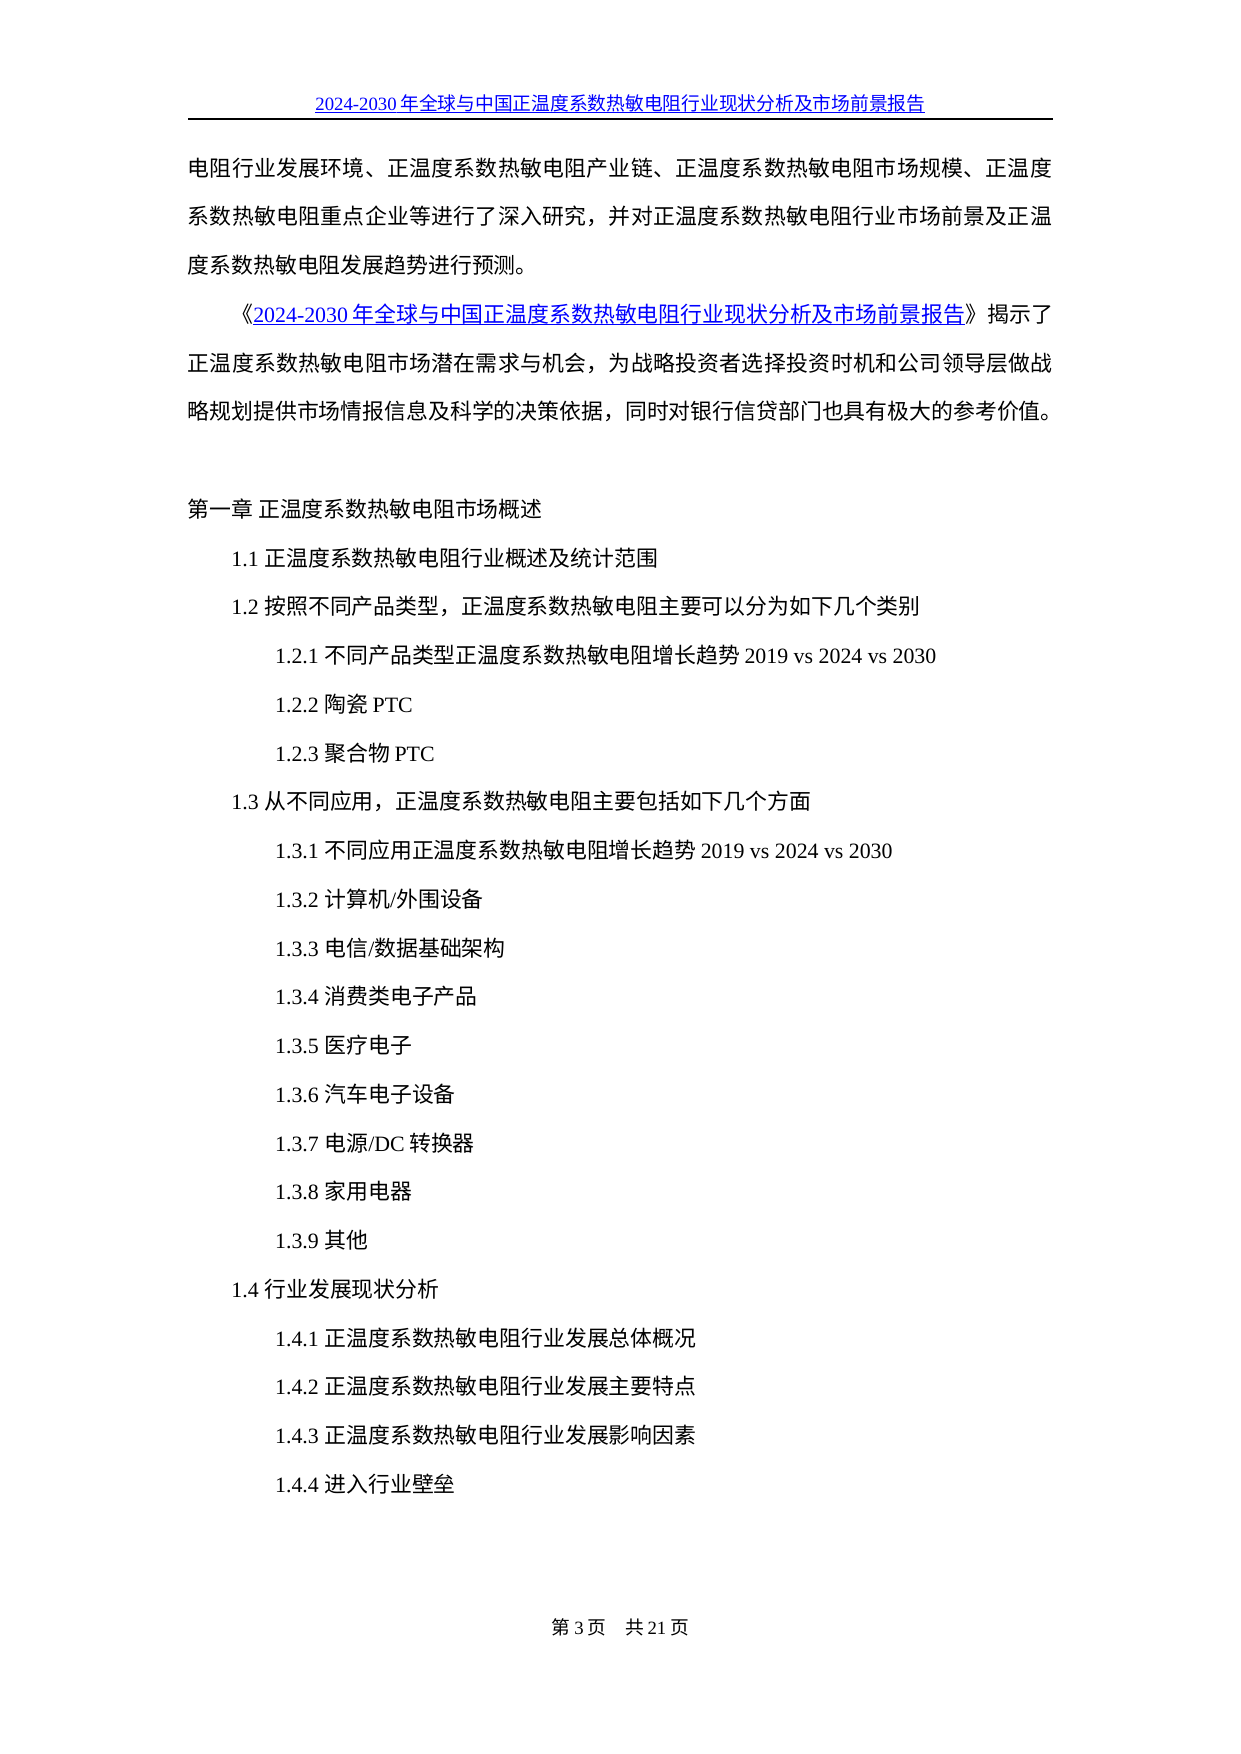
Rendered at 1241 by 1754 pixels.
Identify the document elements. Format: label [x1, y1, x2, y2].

text [187, 150, 1053, 1499]
